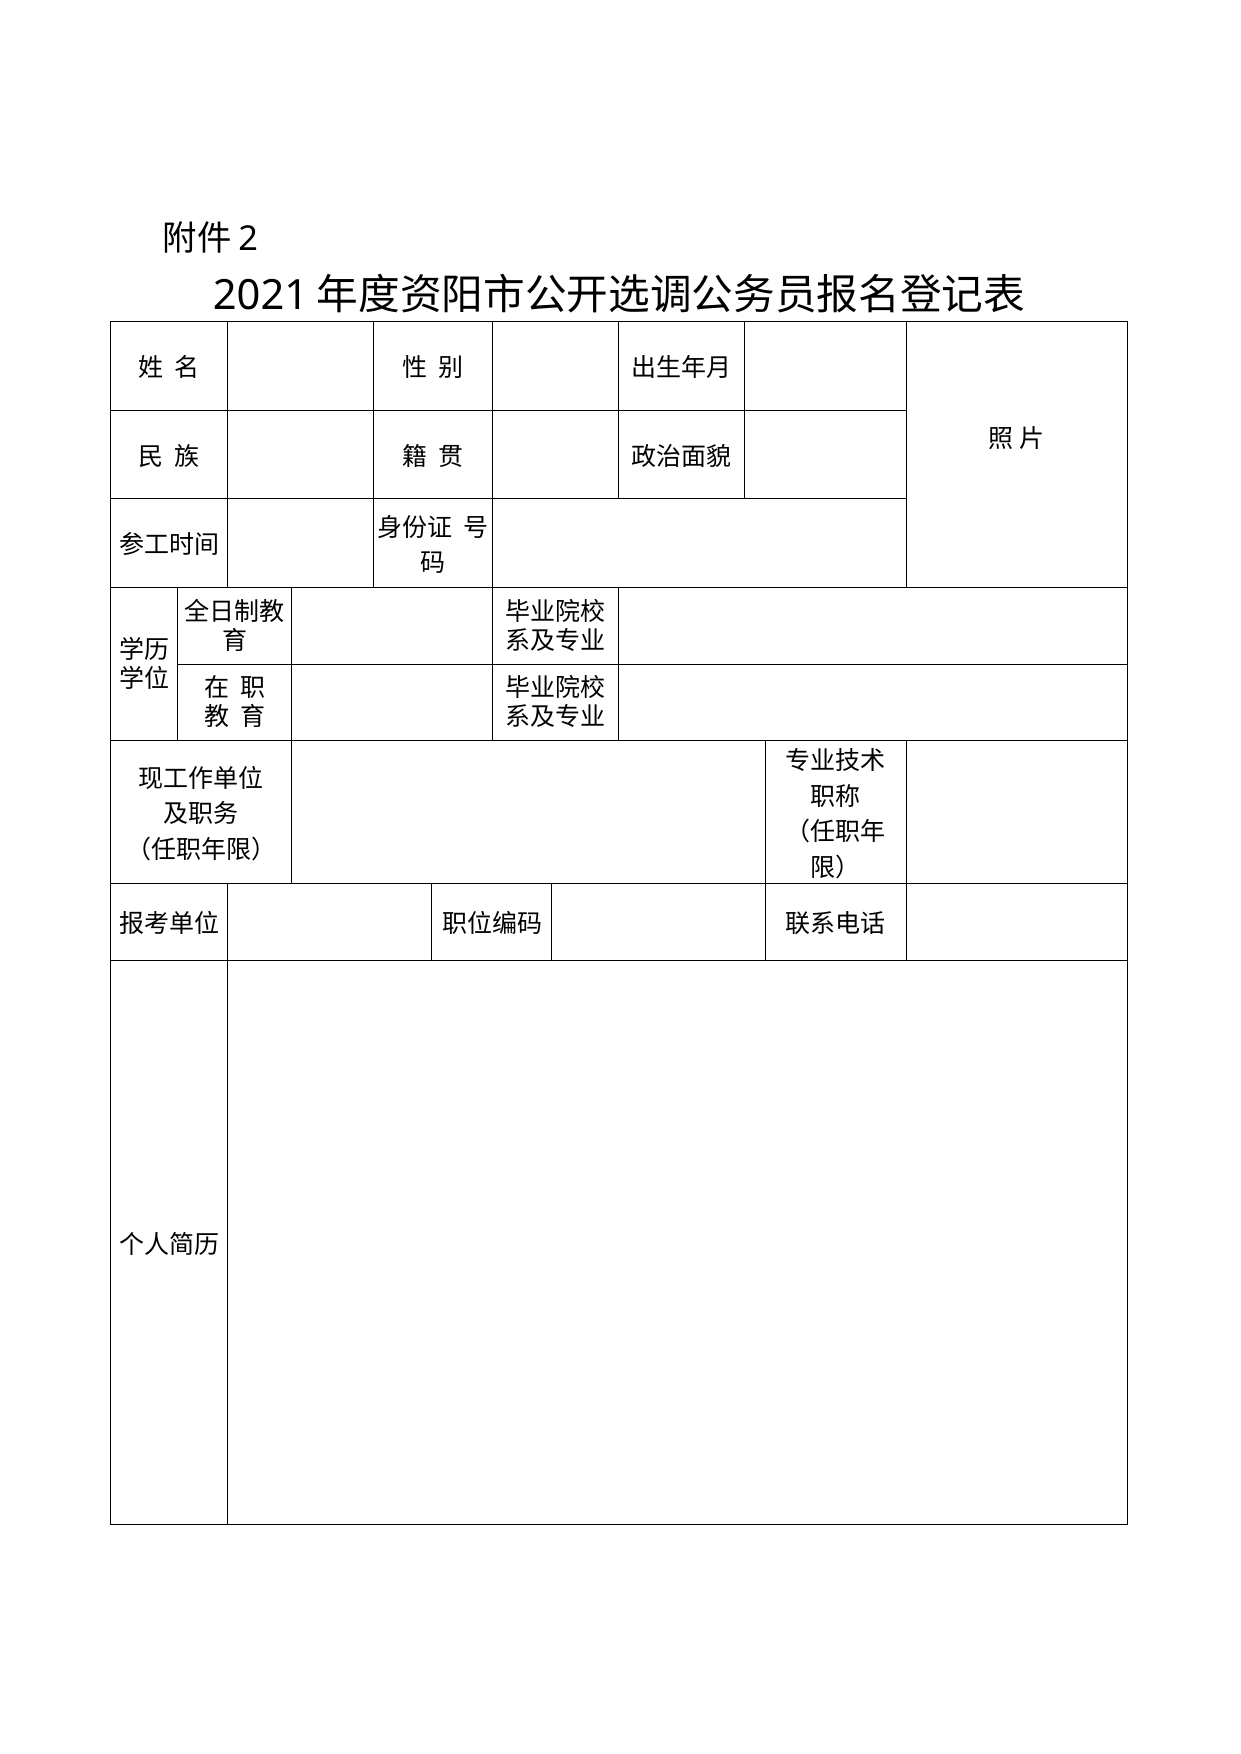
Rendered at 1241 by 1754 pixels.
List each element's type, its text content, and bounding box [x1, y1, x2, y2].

table_cell [493, 499, 906, 587]
table_header 姓 名 [111, 322, 227, 410]
table_cell 职位编码 [432, 884, 551, 960]
table_cell 参工时间 [111, 499, 227, 587]
table_cell 籍 贯 [374, 411, 492, 498]
table_cell 联系电话 [766, 884, 906, 960]
table_cell [493, 411, 618, 498]
table_cell [228, 884, 431, 960]
table_cell [745, 411, 906, 498]
table_cell [619, 588, 1127, 664]
table_header 出生年月 [619, 322, 744, 410]
table_header 性 别 [374, 322, 492, 410]
table_cell [907, 884, 1127, 960]
table_cell [292, 665, 492, 740]
table_cell [228, 411, 373, 498]
table_cell 政治面貌 [619, 411, 744, 498]
table_header [228, 322, 373, 410]
table_cell 毕业院校系及专业 [493, 588, 618, 664]
table_cell 在 职 教 育 [178, 665, 291, 740]
table_cell 个人简历 [111, 961, 227, 1524]
table_cell 学历学位 [111, 588, 177, 740]
table_header [745, 322, 906, 410]
table_cell 报考单位 [111, 884, 227, 960]
table_cell [552, 884, 765, 960]
table_cell 身份证 号 码 [374, 499, 492, 587]
table_cell [228, 961, 1127, 1524]
table_cell [292, 741, 765, 883]
table_cell 现工作单位 及职务 （任职年限） [111, 741, 291, 883]
table_cell 专业技术 职称 （任职年限） [766, 741, 906, 883]
table_header [493, 322, 618, 410]
table_cell 民 族 [111, 411, 227, 498]
table_cell [907, 741, 1127, 883]
table_cell [619, 665, 1127, 740]
table_cell 毕业院校系及专业 [493, 665, 618, 740]
table_cell [228, 499, 373, 587]
table_cell [292, 588, 492, 664]
text 2021年度资阳市公开选调公务员报名登记表 [162, 261, 1075, 321]
text 附件2 [162, 207, 1075, 261]
table_cell 全日制教 育 [178, 588, 291, 664]
table_header 照 片 [907, 322, 1127, 587]
